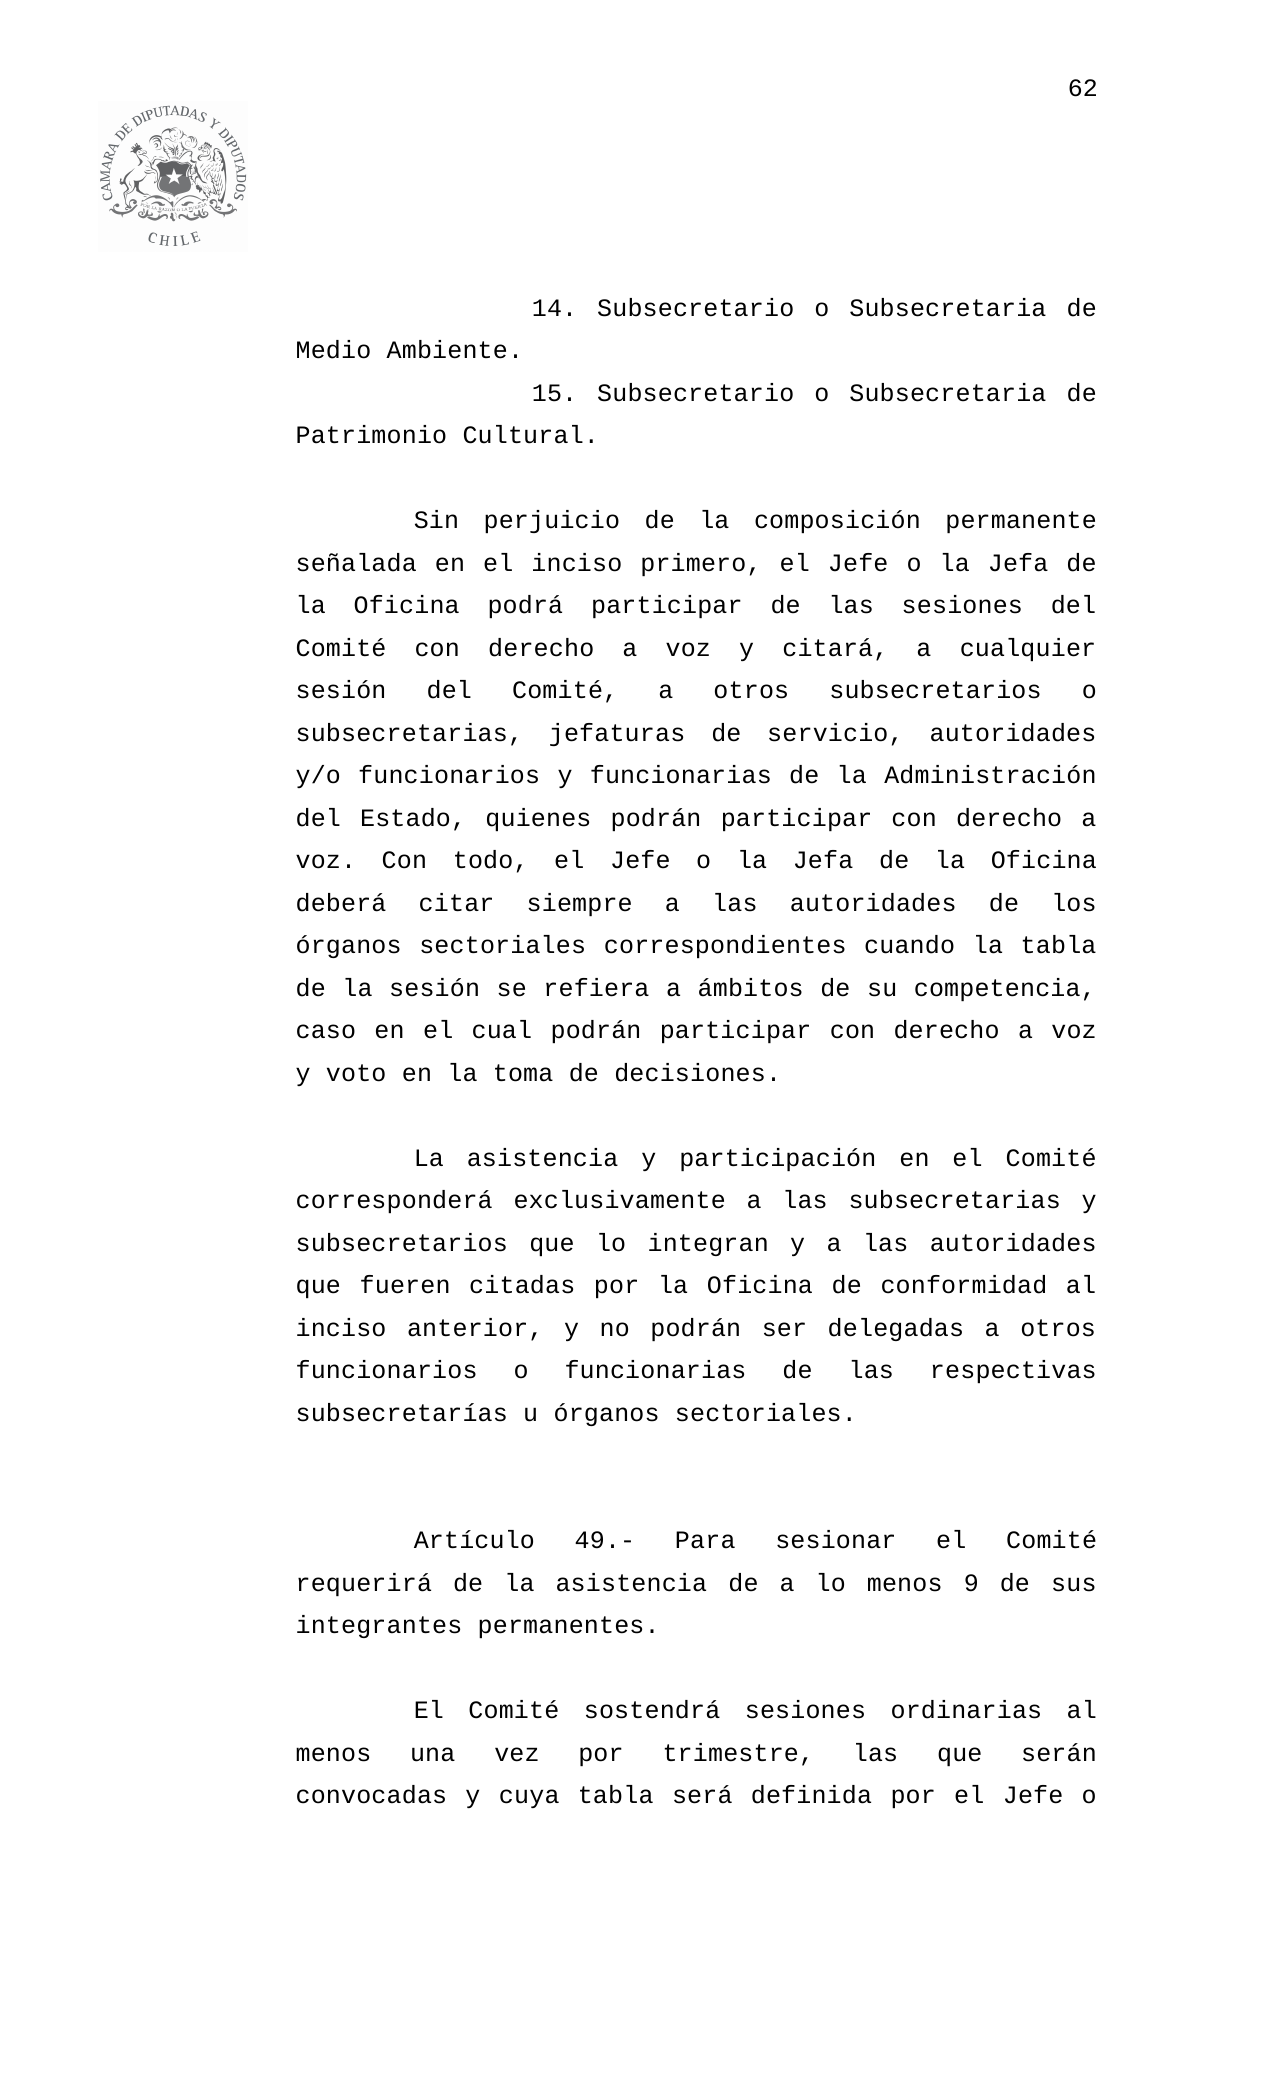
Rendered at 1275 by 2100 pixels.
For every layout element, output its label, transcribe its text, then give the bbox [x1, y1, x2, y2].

text 15. Subsecretario o Subsecretaria de Patrimonio Cultural. [295, 380, 1098, 451]
text Artículo 49.- Para sesionar el Comité requerirá de la asistencia de a lo menos 9 de sus integrantes permanentes. [295, 1528, 1098, 1641]
picture [97, 101, 249, 252]
text Sin perjuicio de la composición permanente señalada en el inciso primero, el Jefe o la Jefa de la Oficina podrá participar de las sesiones del Comité con derecho a voz y citará, a cualquier sesión del Comité, a otros subsecretarios o subsecretarias, jefaturas de servicio, autoridades y/o funcionarios y funcionarias de la Administración del Estado, quienes podrán participar con derecho a voz. Con todo, el Jefe o la Jefa de la Oficina deberá citar siempre a las autoridades de los órganos sectoriales correspondientes cuando la tabla de la sesión se refiera a ámbitos de su competencia, caso en el cual podrán participar con derecho a voz y voto en la toma de decisiones. [295, 508, 1098, 1089]
text 14. Subsecretario o Subsecretaria de Medio Ambiente. [295, 295, 1098, 366]
text La asistencia y participación en el Comité corresponderá exclusivamente a las subsecretarias y subsecretarios que lo integran y a las autoridades que fueren citadas por la Oficina de conformidad al inciso anterior, y no podrán ser delegadas a otros funcionarios o funcionarias de las respectivas subsecretarías u órganos sectoriales. [295, 1145, 1098, 1429]
